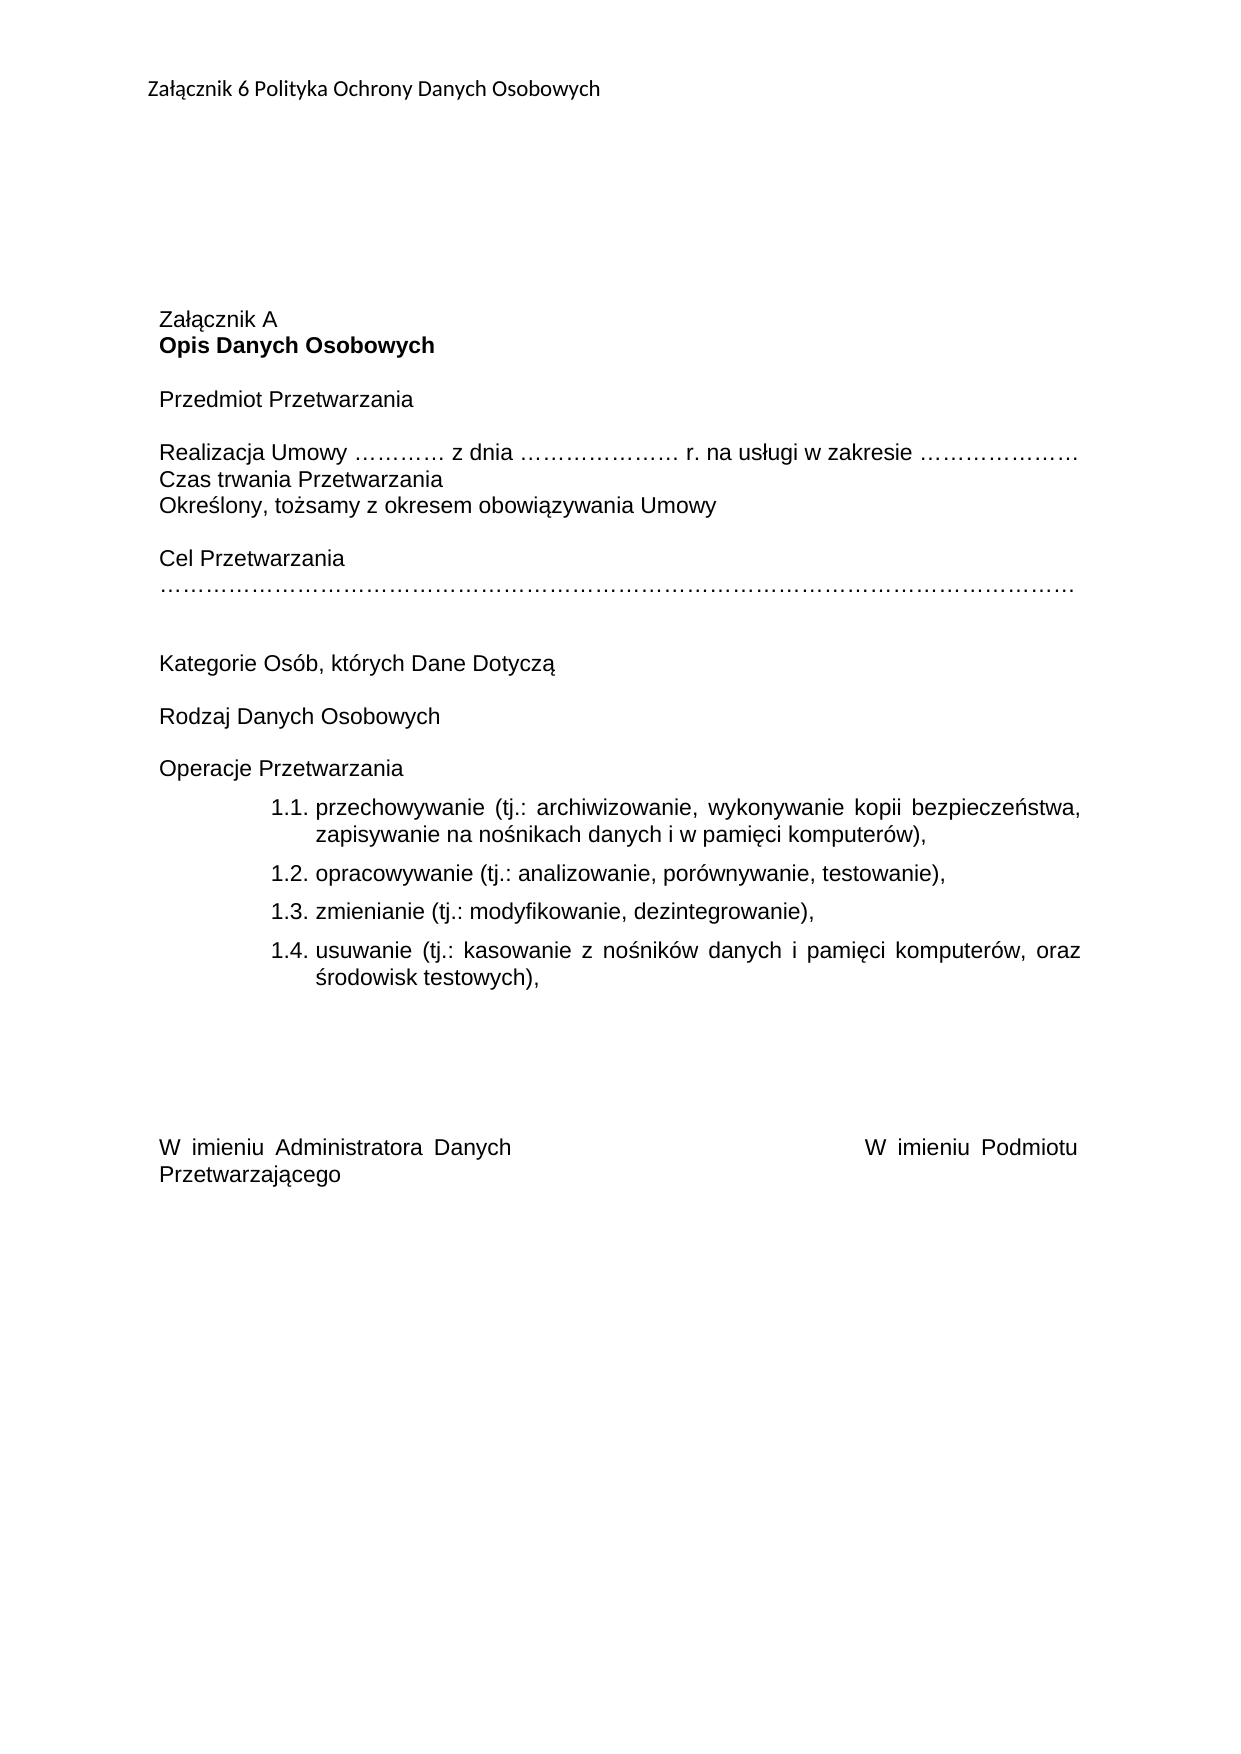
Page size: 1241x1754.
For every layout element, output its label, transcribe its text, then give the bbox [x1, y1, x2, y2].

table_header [148, 148, 1093, 386]
table_cell Przedmiot Przetwarzania Realizacja Umowy ………… z dnia ………………… r. na usługi w zakresie ………………… [148, 386, 1093, 466]
table_cell Czas trwania Przetwarzania [148, 466, 1093, 492]
table_cell Kategorie Osób, których Dane Dotyczą Rodzaj Danych Osobowych Operacje Przetwarzania przechowywanie (tj.: archiwizowanie, wykonywanie kopii bezpieczeństwa, zapisywanie na nośnikach danych i w pamięci komputerów), opracowywanie (tj.: analizowanie, porównywanie, testowanie), zmienianie (tj.: modyfikowanie, dezintegrowanie), usuwanie (tj.: kasowanie z nośników danych i pamięci komputerów, oraz środowisk testowych), W imieniu Administratora Danych W imieniu Podmiotu Przetwarzającego [148, 650, 1093, 1292]
table_cell Cel Przetwarzania ………………………………………………………………………………………………………… [148, 545, 1093, 650]
table_cell Określony, tożsamy z okresem obowiązywania Umowy [148, 492, 1093, 544]
